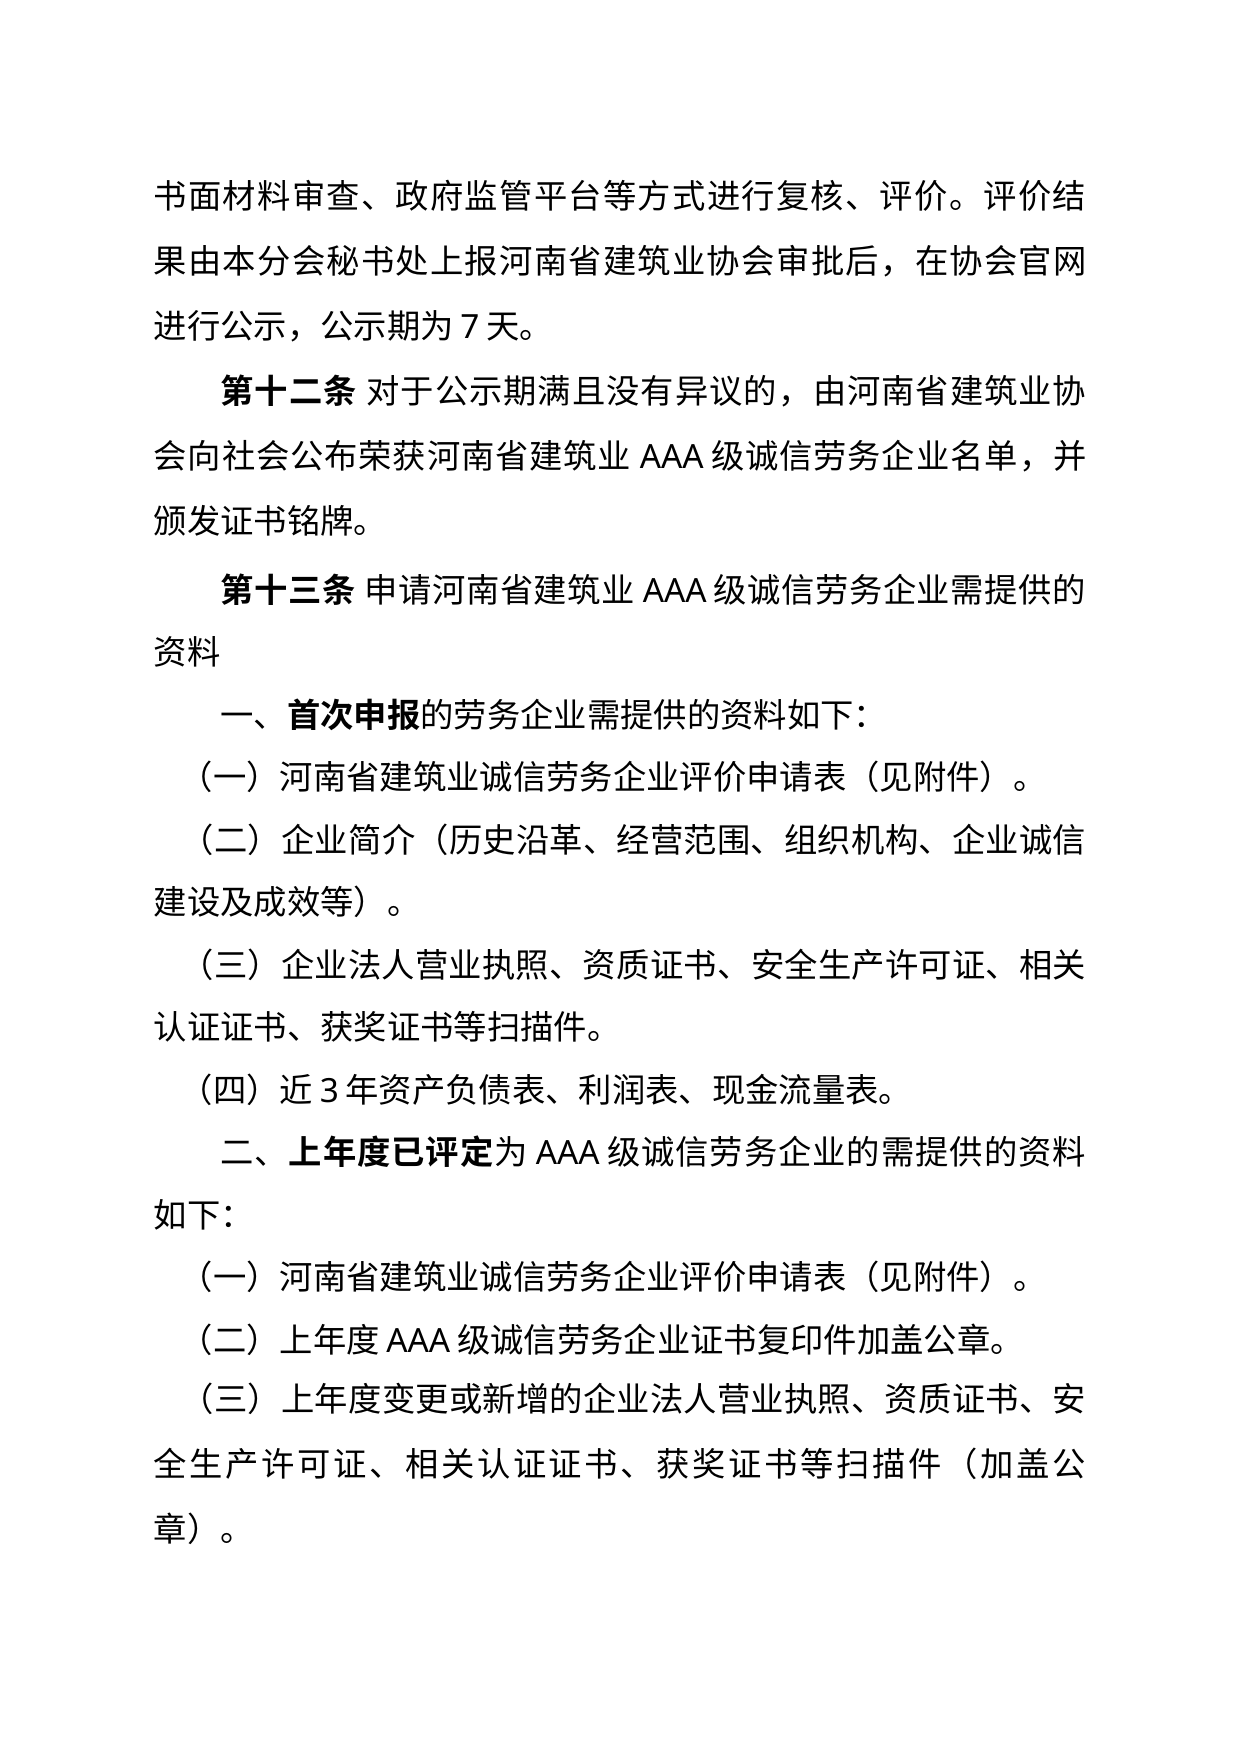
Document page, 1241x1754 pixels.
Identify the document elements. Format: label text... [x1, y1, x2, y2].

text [153, 162, 1087, 357]
text （二）企业简介（历史沿革、经营范围、组织机构、企业诚信建设及成效等）。 [153, 802, 1087, 927]
text 一、首次申报的劳务企业需提供的资料如下： [153, 677, 1087, 739]
text 第十二条 对于公示期满且没有异议的，由河南省建筑业协会向社会公布荣获河南省建筑业AAA级诚信劳务企业名单，并颁发证书铭牌。 [153, 357, 1087, 552]
text （三）企业法人营业执照、资质证书、安全生产许可证、相关认证证书、获奖证书等扫描件。 [153, 927, 1087, 1052]
text 二、上年度已评定为AAA级诚信劳务企业的需提供的资料如下： [153, 1114, 1087, 1239]
text （一）河南省建筑业诚信劳务企业评价申请表（见附件）。 [153, 1239, 1087, 1302]
text （一）河南省建筑业诚信劳务企业评价申请表（见附件）。 [153, 739, 1087, 802]
text （三）上年度变更或新增的企业法人营业执照、资质证书、安全生产许可证、相关认证证书、获奖证书等扫描件（加盖公章）。 [153, 1364, 1087, 1559]
text （二）上年度AAA级诚信劳务企业证书复印件加盖公章。 [153, 1302, 1087, 1364]
text 第十三条 申请河南省建筑业AAA级诚信劳务企业需提供的资料 [153, 552, 1087, 677]
text （四）近3年资产负债表、利润表、现金流量表。 [153, 1052, 1087, 1114]
